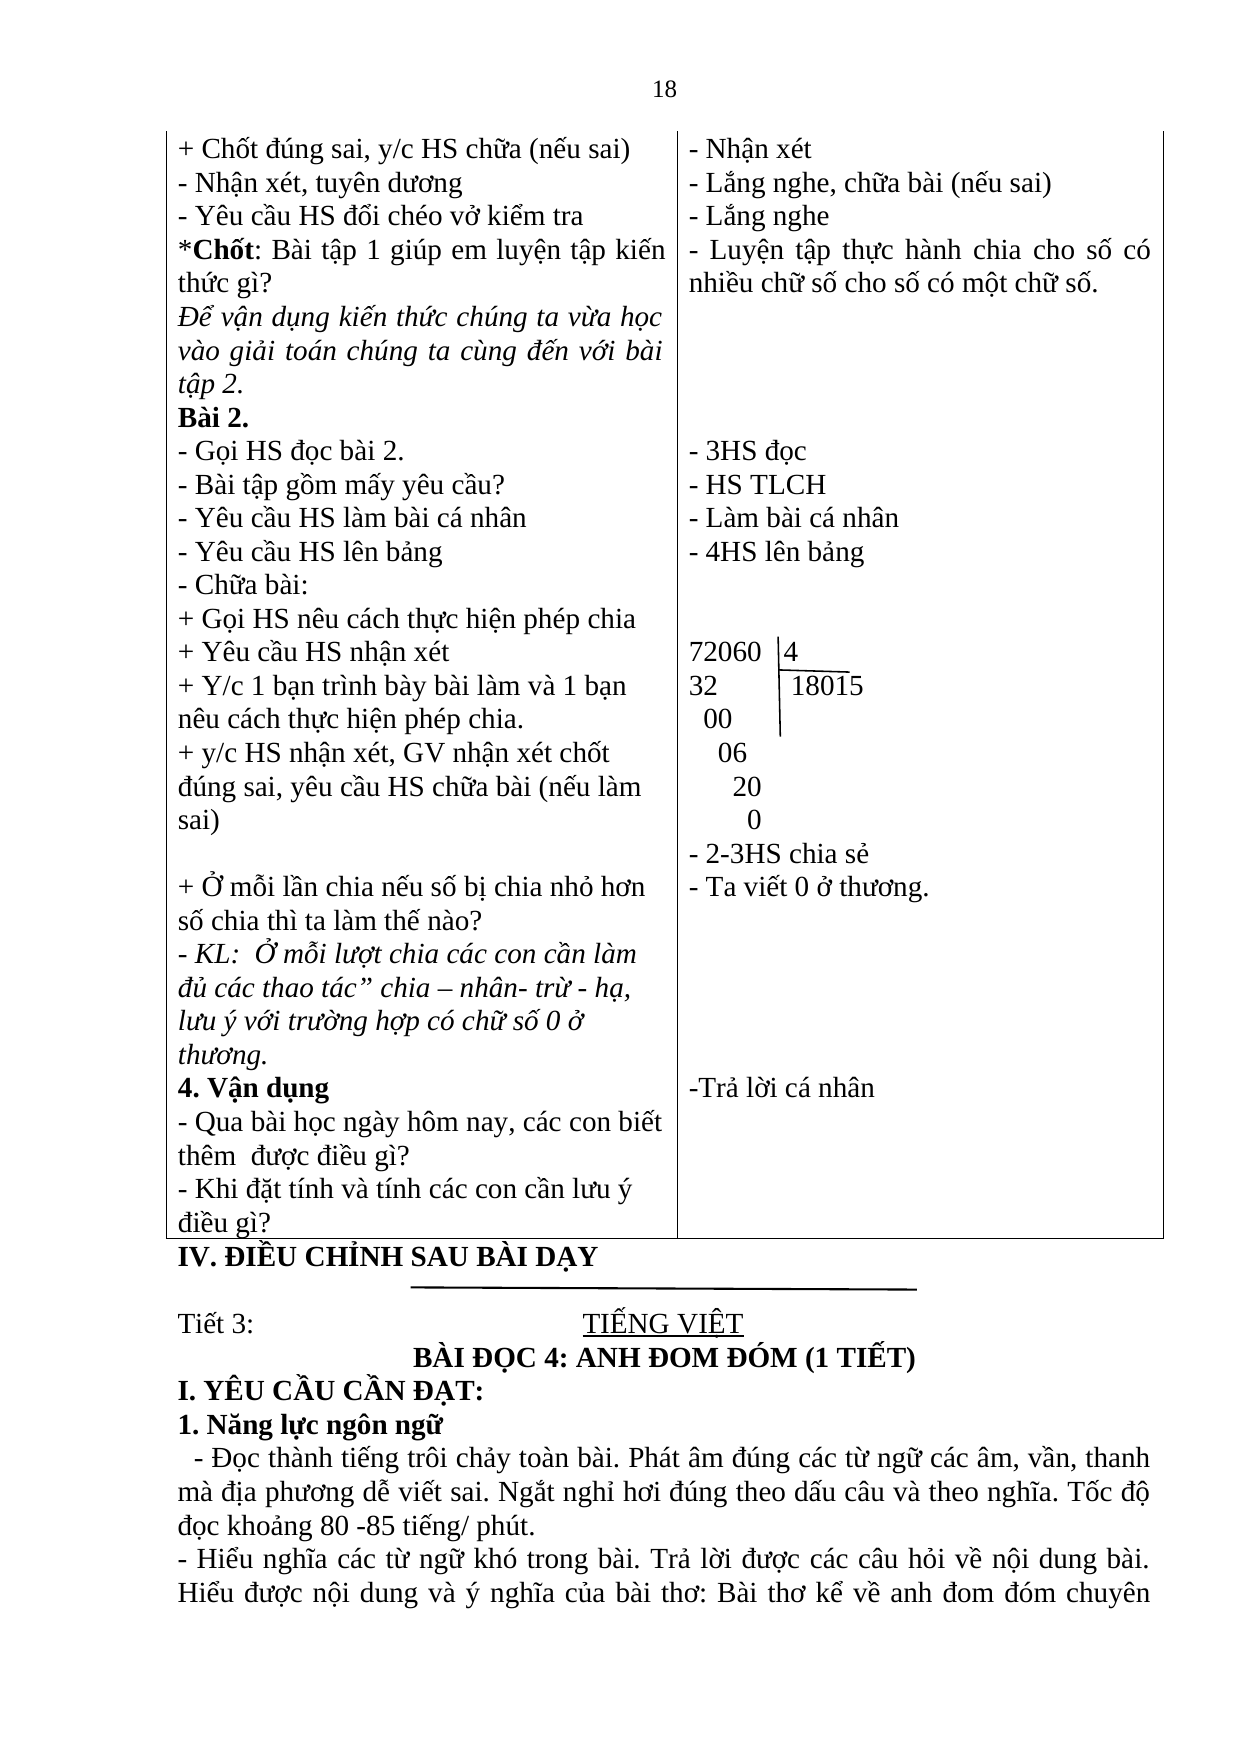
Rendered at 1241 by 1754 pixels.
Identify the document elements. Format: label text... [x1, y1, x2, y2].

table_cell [167, 131, 677, 400]
text BÀI ĐỌC 4: ANH ĐOM ĐÓM (1 TIẾT) [177, 1340, 1152, 1373]
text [177, 1541, 1152, 1608]
text I. YÊU CẦU CẦN ĐẠT: [177, 1373, 1152, 1407]
text Tiết 3: TIẾNG VIỆT [177, 1306, 1152, 1340]
text IV. ĐIỀU CHỈNH SAU BÀI DẠY [177, 1239, 1152, 1273]
table_cell - 3HS đọc - HS TLCH - Làm bài cá nhân - 4HS lên bảng 72060 4 32 18015 00 06 20 0 - 2-3HS chia sẻ - Ta viết 0 ở thương. -Trả lời cá nhân [678, 400, 1163, 1238]
text - Đọc thành tiếng trôi chảy toàn bài. Phát âm đúng các từ ngữ các âm, vần, thanh mà địa phương dễ viết sai. Ngắt nghỉ hơi đúng theo dấu câu và theo nghĩa. Tốc độ đọc khoảng 80 -85 tiếng/ phút. [177, 1441, 1152, 1541]
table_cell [678, 131, 1163, 400]
text 1. Năng lực ngôn ngữ [177, 1407, 1152, 1441]
table_cell Bài 2. - Gọi HS đọc bài 2. - Bài tập gồm mấy yêu cầu? - Yêu cầu HS làm bài cá nhân - Yêu cầu HS lên bảng - Chữa bài: + Gọi HS nêu cách thực hiện phép chia + Yêu cầu HS nhận xét + Y/c 1 bạn trình bày bài làm và 1 bạn nêu cách thực hiện phép chia. + y/c HS nhận xét, GV nhận xét chốt đúng sai, yêu cầu HS chữa bài (nếu làm sai) + Ở mỗi lần chia nếu số bị chia nhỏ hơn số chia thì ta làm thế nào? - KL: Ở mỗi lượt chia các con cần làm đủ các thao tác” chia – nhân- trừ - hạ, lưu ý với trường hợp có chữ số 0 ở thương. 4. Vận dụng - Qua bài học ngày hôm nay, các con biết thêm được điều gì? - Khi đặt tính và tính các con cần lưu ý điều gì? [167, 400, 677, 1238]
